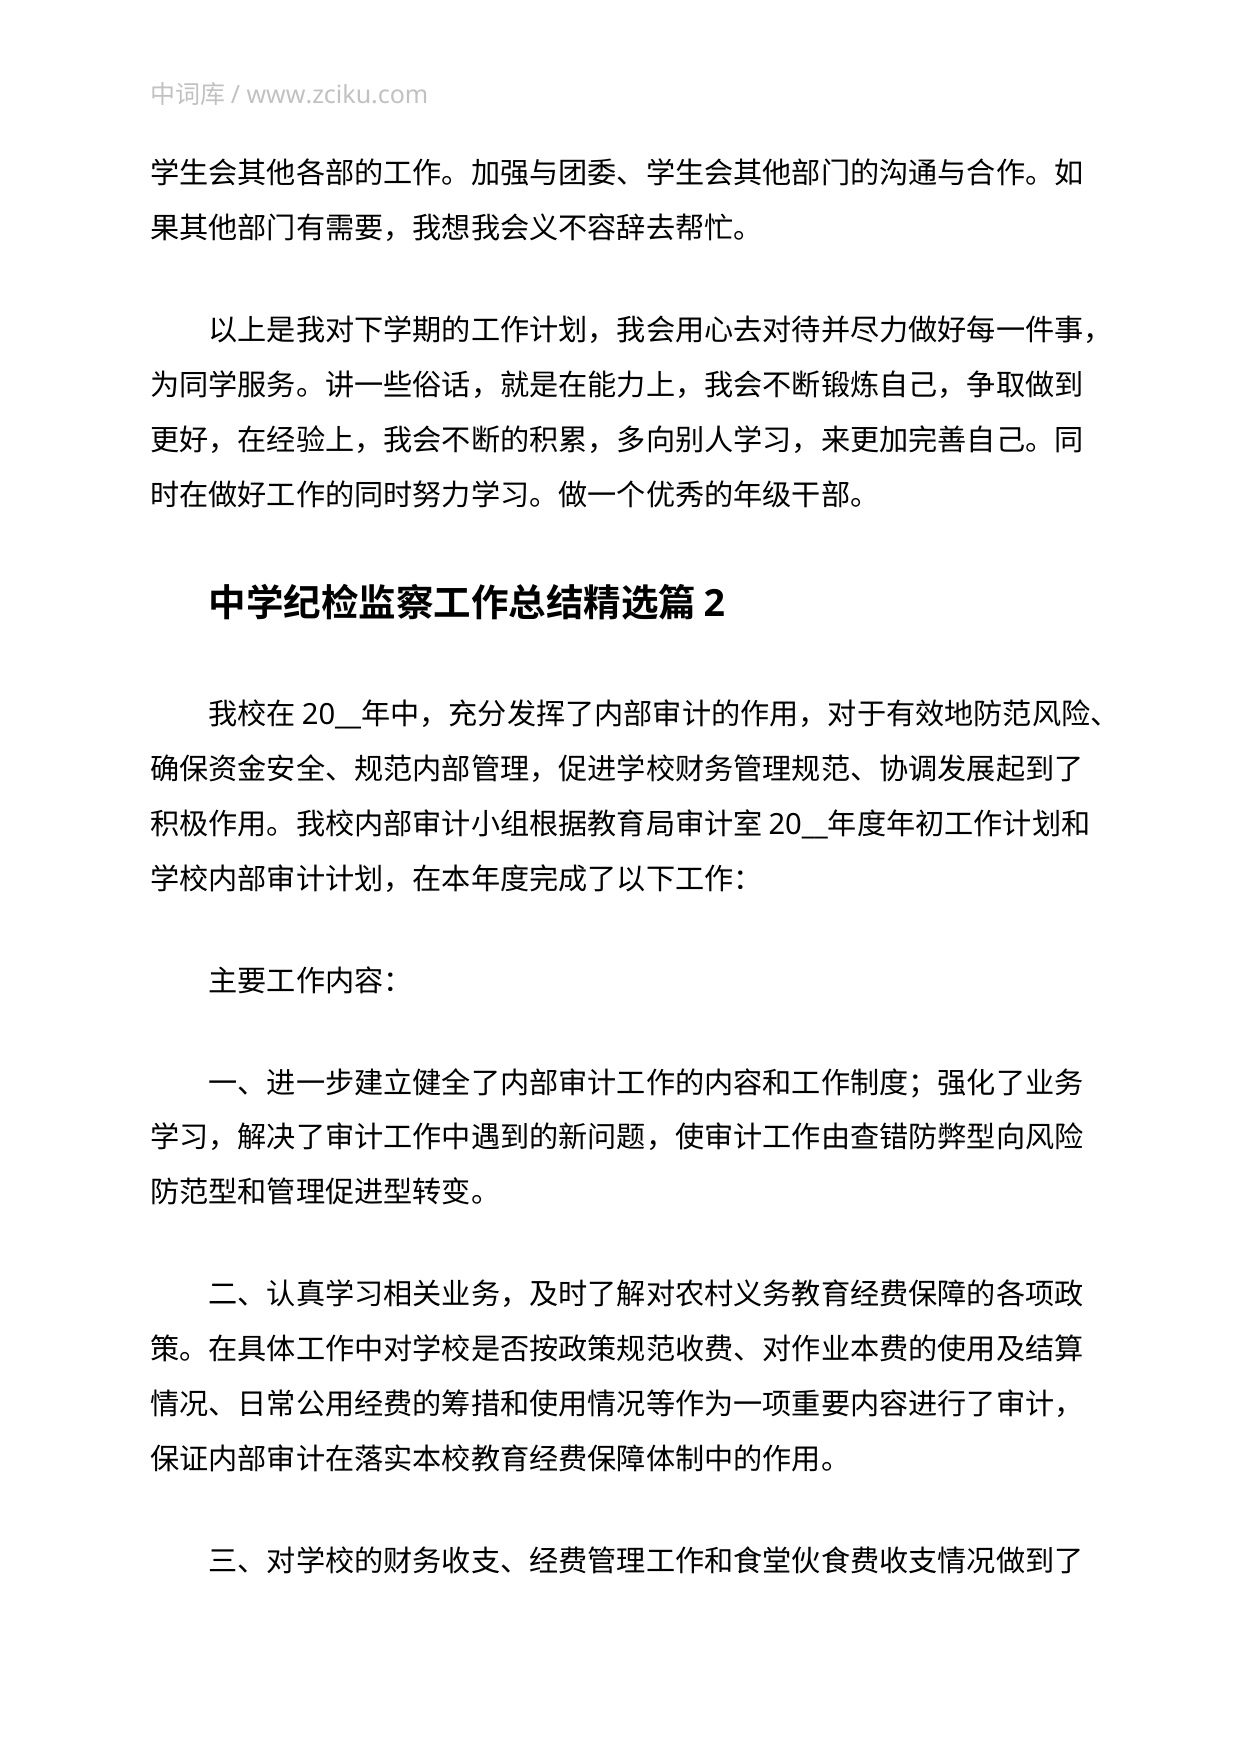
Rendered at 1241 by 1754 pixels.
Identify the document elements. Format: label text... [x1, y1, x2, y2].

text 一、进一步建立健全了内部审计工作的内容和工作制度；强化了业务学习，解决了审计工作中遇到的新问题，使审计工作由查错防弊型向风险防范型和管理促进型转变。 [150, 1059, 1090, 1211]
text 二、认真学习相关业务，及时了解对农村义务教育经费保障的各项政策。在具体工作中对学校是否按政策规范收费、对作业本费的使用及结算情况、日常公用经费的筹措和使用情况等作为一项重要内容进行了审计，保证内部审计在落实本校教育经费保障体制中的作用。 [150, 1271, 1090, 1478]
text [150, 150, 1090, 247]
text 以上是我对下学期的工作计划，我会用心去对待并尽力做好每一件事，为同学服务。讲一些俗话，就是在能力上，我会不断锻炼自己，争取做到更好，在经验上，我会不断的积累，多向别人学习，来更加完善自己。同时在做好工作的同时努力学习。做一个优秀的年级干部。 [150, 307, 1090, 514]
text 中学纪检监察工作总结精选篇2 [150, 573, 1090, 628]
text 主要工作内容： [150, 957, 1090, 1000]
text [150, 1537, 1090, 1579]
text 我校在20__年中，充分发挥了内部审计的作用，对于有效地防范风险、确保资金安全、规范内部管理，促进学校财务管理规范、协调发展起到了积极作用。我校内部审计小组根据教育局审计室20__年度年初工作计划和学校内部审计计划，在本年度完成了以下工作： [150, 691, 1090, 898]
